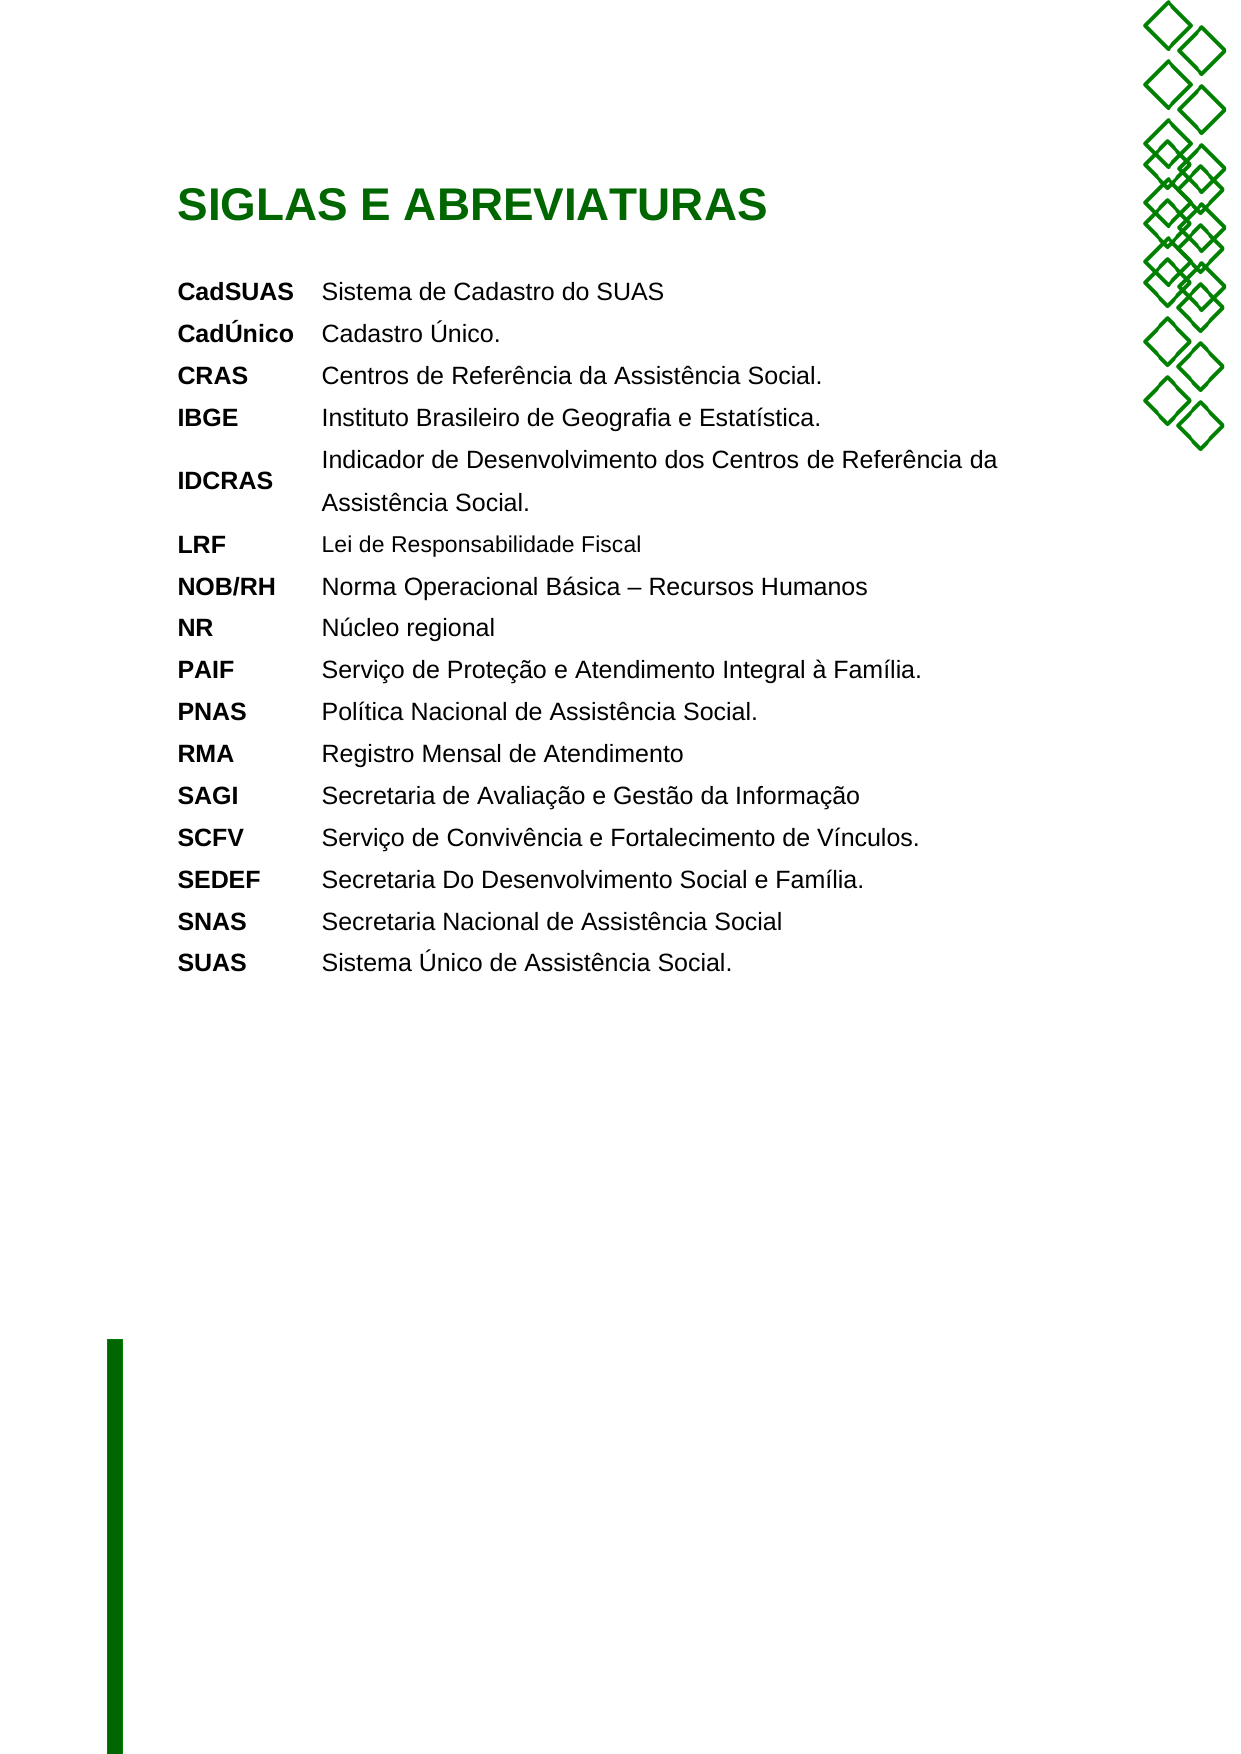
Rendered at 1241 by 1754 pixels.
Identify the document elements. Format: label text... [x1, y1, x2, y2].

table_cell SCFV [166, 823, 310, 864]
text SIGLAS E ABREVIATURAS [177, 177, 1122, 230]
table_cell CadÚnico [166, 319, 310, 361]
table_cell Indicador de Desenvolvimento dos Centros de Referência da Assistência Social. [310, 445, 1066, 529]
table_cell Instituto Brasileiro de Geografia e Estatística. [310, 403, 1066, 444]
table_cell SUAS [166, 948, 310, 990]
table_cell IDCRAS [166, 445, 310, 529]
table_cell Secretaria Do Desenvolvimento Social e Família. [310, 865, 1066, 906]
table_cell Secretaria Nacional de Assistência Social [310, 906, 1066, 948]
table_cell Cadastro Único. [310, 319, 1066, 361]
table_cell Secretaria de Avaliação e Gestão da Informação [310, 781, 1066, 823]
table_header CadSUAS [166, 277, 310, 319]
table_cell IBGE [166, 403, 310, 444]
table_cell NOB/RH [166, 571, 310, 613]
table_cell SEDEF [166, 865, 310, 906]
table_cell PNAS [166, 697, 310, 739]
table_cell Norma Operacional Básica – Recursos Humanos [310, 571, 1066, 613]
table_cell Centros de Referência da Assistência Social. [310, 361, 1066, 403]
table_header Sistema de Cadastro do SUAS [310, 277, 1066, 319]
table_cell Lei de Responsabilidade Fiscal [310, 530, 1066, 571]
table_cell RMA [166, 739, 310, 781]
table_cell Núcleo regional [310, 613, 1066, 655]
table_cell LRF [166, 530, 310, 571]
table_cell NR [166, 613, 310, 655]
table_cell CRAS [166, 361, 310, 403]
table_cell Política Nacional de Assistência Social. [310, 697, 1066, 739]
table_cell Serviço de Proteção e Atendimento Integral à Família. [310, 655, 1066, 697]
table_cell PAIF [166, 655, 310, 697]
picture [1142, 0, 1227, 453]
table_cell Registro Mensal de Atendimento [310, 739, 1066, 781]
table_cell Sistema Único de Assistência Social. [310, 948, 1066, 990]
table_cell Serviço de Convivência e Fortalecimento de Vínculos. [310, 823, 1066, 864]
table_cell SAGI [166, 781, 310, 823]
table_cell SNAS [166, 906, 310, 948]
